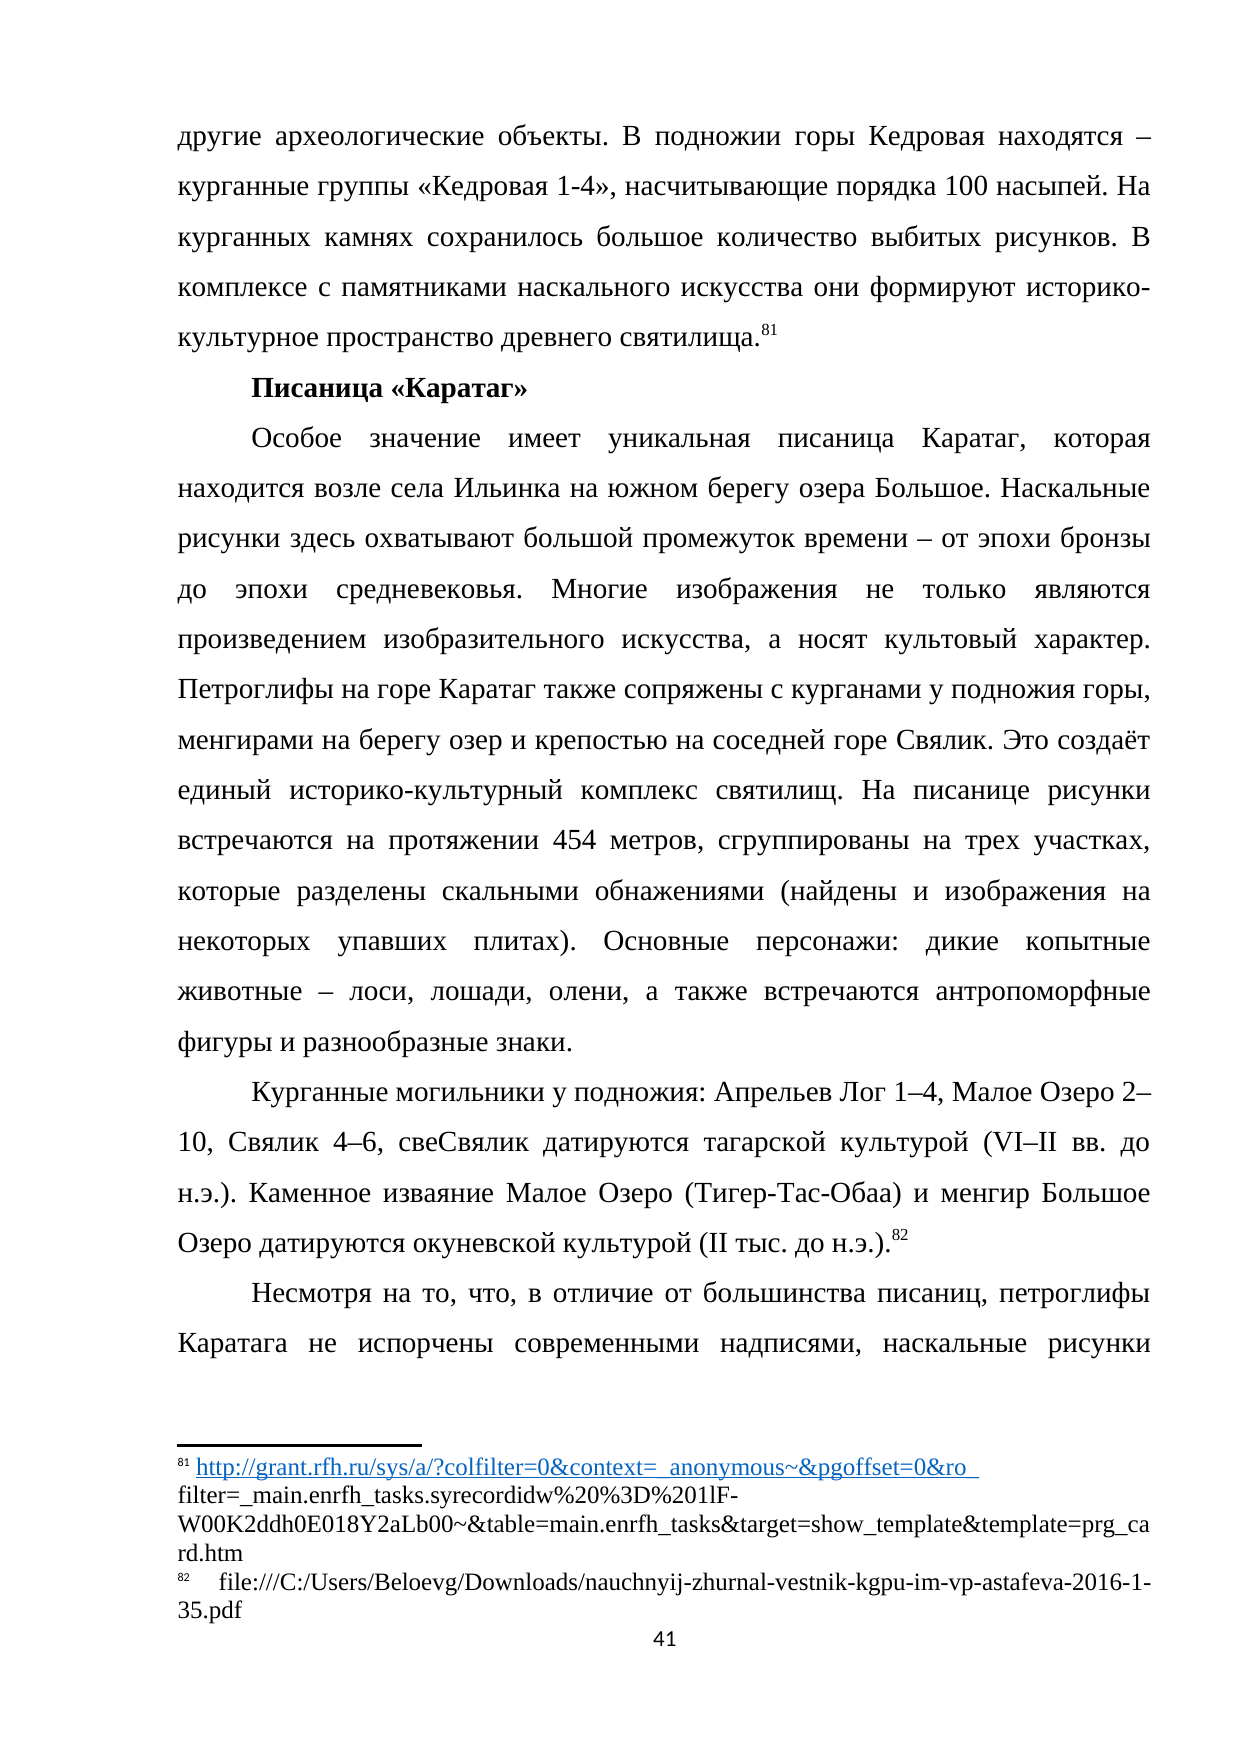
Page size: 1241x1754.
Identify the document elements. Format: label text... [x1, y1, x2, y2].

text Курганные могильники у подножия: Апрельев Лог 1–4, Малое Озеро 2–10, Свялик 4–6, свеСвялик датируются тагарской культурой (VI–II вв. до н.э.). Каменное изваяние Малое Озеро (Тигер-Тас-Обаа) и менгир Большое Озеро датируются окуневской культурой (II тыс. до н.э.). [177, 1074, 1152, 1258]
text Особое значение имеет уникальная писаница Каратаг, которая находится возле села Ильинка на южном берегу озера Большое. Наскальные рисунки здесь охватывают большой промежуток времени – от эпохи бронзы до эпохи средневековья. Многие изображения не только являются произведением изобразительного искусства, а носят культовый характер. Петроглифы на горе Каратаг также сопряжены с курганами у подножия горы, менгирами на берегу озер и крепостью на соседней горе Свялик. Это создаёт единый историко-культурный комплекс святилищ. На писанице рисунки встречаются на протяжении 454 метров, сгруппированы на трех участках, которые разделены скальными обнажениями (найдены и изображения на некоторых упавших плитах). Основные персонажи: дикие копытные животные – лоси, лошади, олени, а также встречаются антропоморфные фигуры и разнообразные знаки. [177, 420, 1152, 1057]
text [177, 118, 1152, 353]
text Писаница «Каратаг» [177, 370, 1152, 403]
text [177, 1275, 1152, 1359]
